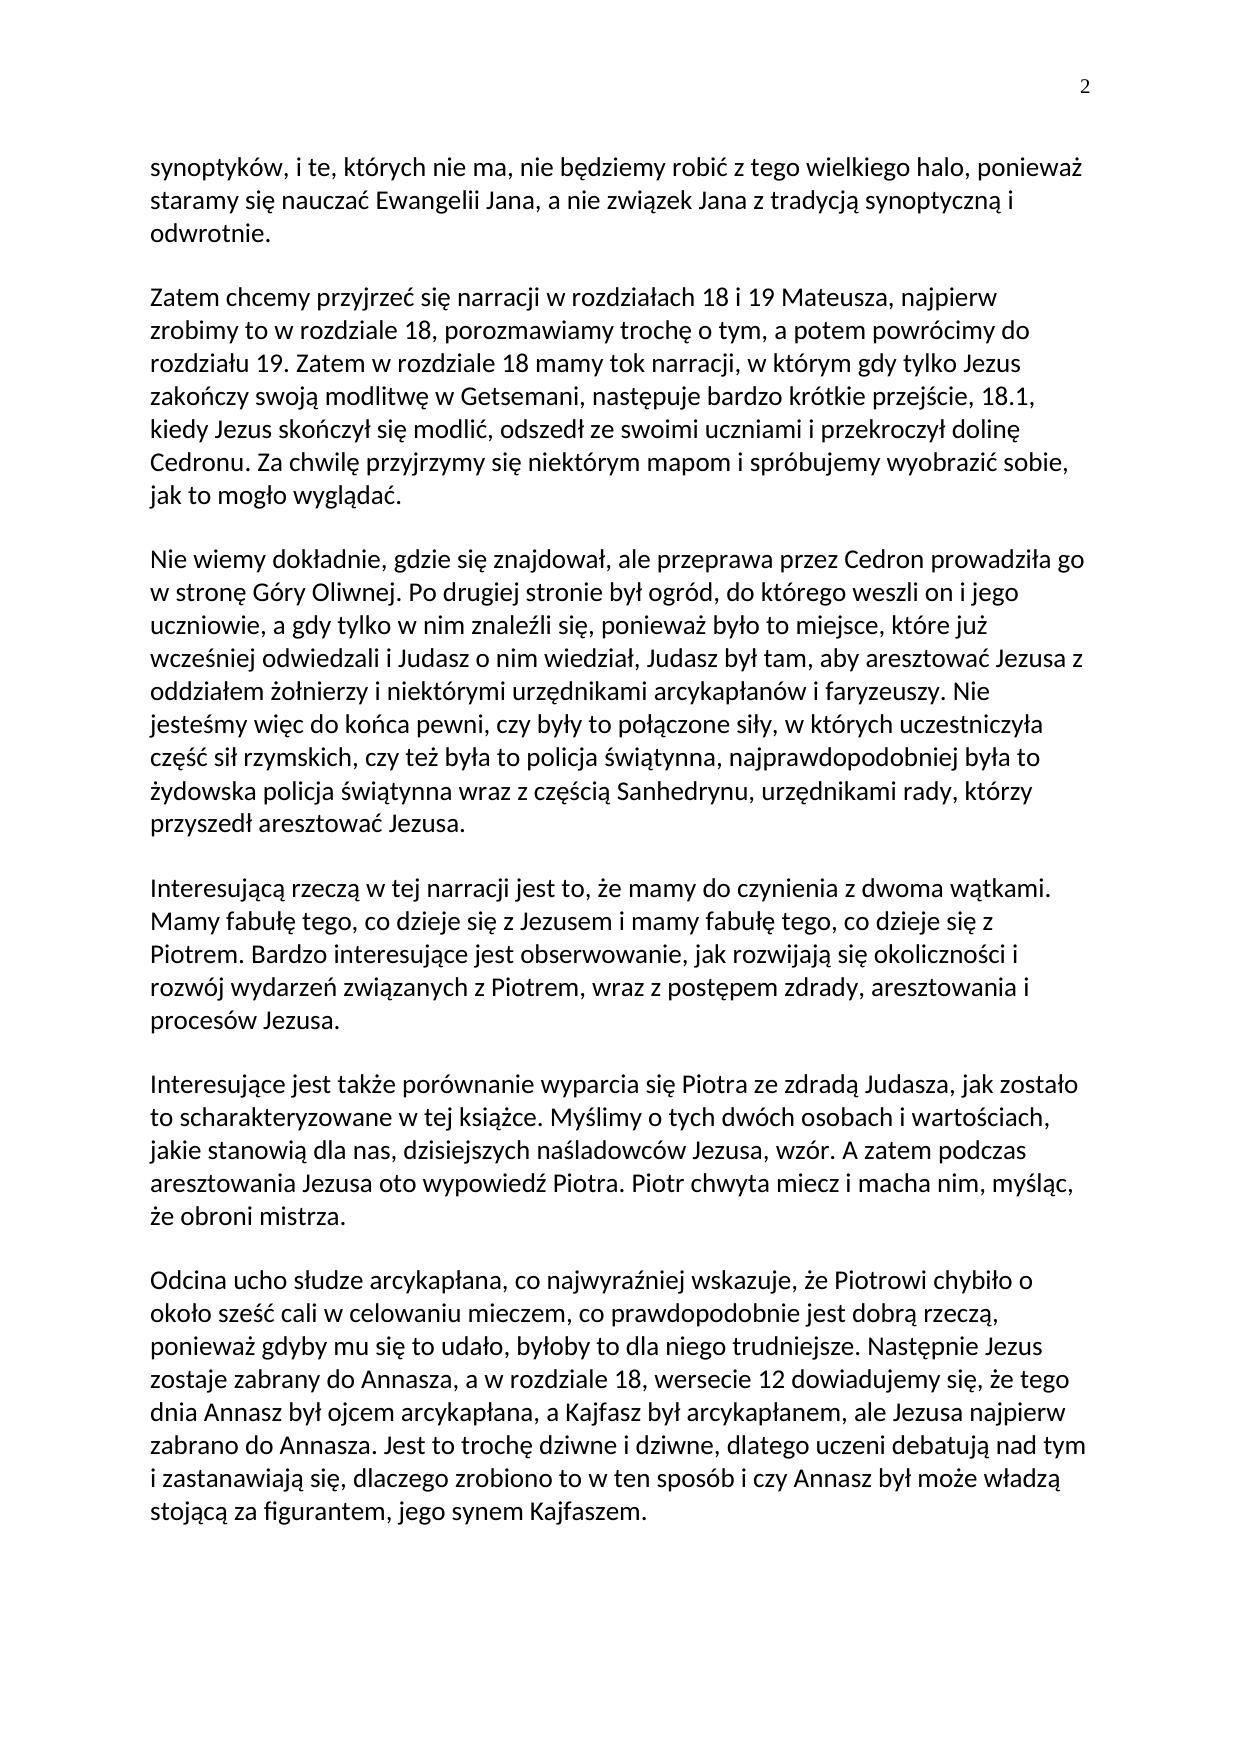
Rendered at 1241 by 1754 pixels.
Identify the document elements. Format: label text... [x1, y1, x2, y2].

text Zatem chcemy przyjrzeć się narracji w rozdziałach 18 i 19 Mateusza, najpierw zrobimy to w rozdziale 18, porozmawiamy trochę o tym, a potem powrócimy do rozdziału 19. Zatem w rozdziale 18 mamy tok narracji, w którym gdy tylko Jezus zakończy swoją modlitwę w Getsemani, następuje bardzo krótkie przejście, 18.1, kiedy Jezus skończył się modlić, odszedł ze swoimi uczniami i przekroczył dolinę Cedronu. Za chwilę przyjrzymy się niektórym mapom i spróbujemy wyobrazić sobie, jak to mogło wyglądać. [150, 280, 1090, 511]
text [150, 150, 1090, 249]
text Interesujące jest także porównanie wyparcia się Piotra ze zdradą Judasza, jak zostało to scharakteryzowane w tej książce. Myślimy o tych dwóch osobach i wartościach, jakie stanowią dla nas, dzisiejszych naśladowców Jezusa, wzór. A zatem podczas aresztowania Jezusa oto wypowiedź Piotra. Piotr chwyta miecz i macha nim, myśląc, że obroni mistrza. [150, 1067, 1090, 1232]
text Odcina ucho słudze arcykapłana, co najwyraźniej wskazuje, że Piotrowi chybiło o około sześć cali w celowaniu mieczem, co prawdopodobnie jest dobrą rzeczą, ponieważ gdyby mu się to udało, byłoby to dla niego trudniejsze. Następnie Jezus zostaje zabrany do Annasza, a w rozdziale 18, wersecie 12 dowiadujemy się, że tego dnia Annasz był ojcem arcykapłana, a Kajfasz był arcykapłanem, ale Jezusa najpierw zabrano do Annasza. Jest to trochę dziwne i dziwne, dlatego uczeni debatują nad tym i zastanawiają się, dlaczego zrobiono to w ten sposób i czy Annasz był może władzą stojącą za figurantem, jego synem Kajfaszem. [150, 1263, 1090, 1527]
text Nie wiemy dokładnie, gdzie się znajdował, ale przeprawa przez Cedron prowadziła go w stronę Góry Oliwnej. Po drugiej stronie był ogród, do którego weszli on i jego uczniowie, a gdy tylko w nim znaleźli się, ponieważ było to miejsce, które już wcześniej odwiedzali i Judasz o nim wiedział, Judasz był tam, aby aresztować Jezusa z oddziałem żołnierzy i niektórymi urzędnikami arcykapłanów i faryzeuszy. Nie jesteśmy więc do końca pewni, czy były to połączone siły, w których uczestniczyła część sił rzymskich, czy też była to policja świątynna, najprawdopodobniej była to żydowska policja świątynna wraz z częścią Sanhedrynu, urzędnikami rady, którzy przyszedł aresztować Jezusa. [150, 542, 1090, 840]
text Interesującą rzeczą w tej narracji jest to, że mamy do czynienia z dwoma wątkami. Mamy fabułę tego, co dzieje się z Jezusem i mamy fabułę tego, co dzieje się z Piotrem. Bardzo interesujące jest obserwowanie, jak rozwijają się okoliczności i rozwój wydarzeń związanych z Piotrem, wraz z postępem zdrady, aresztowania i procesów Jezusa. [150, 871, 1090, 1036]
